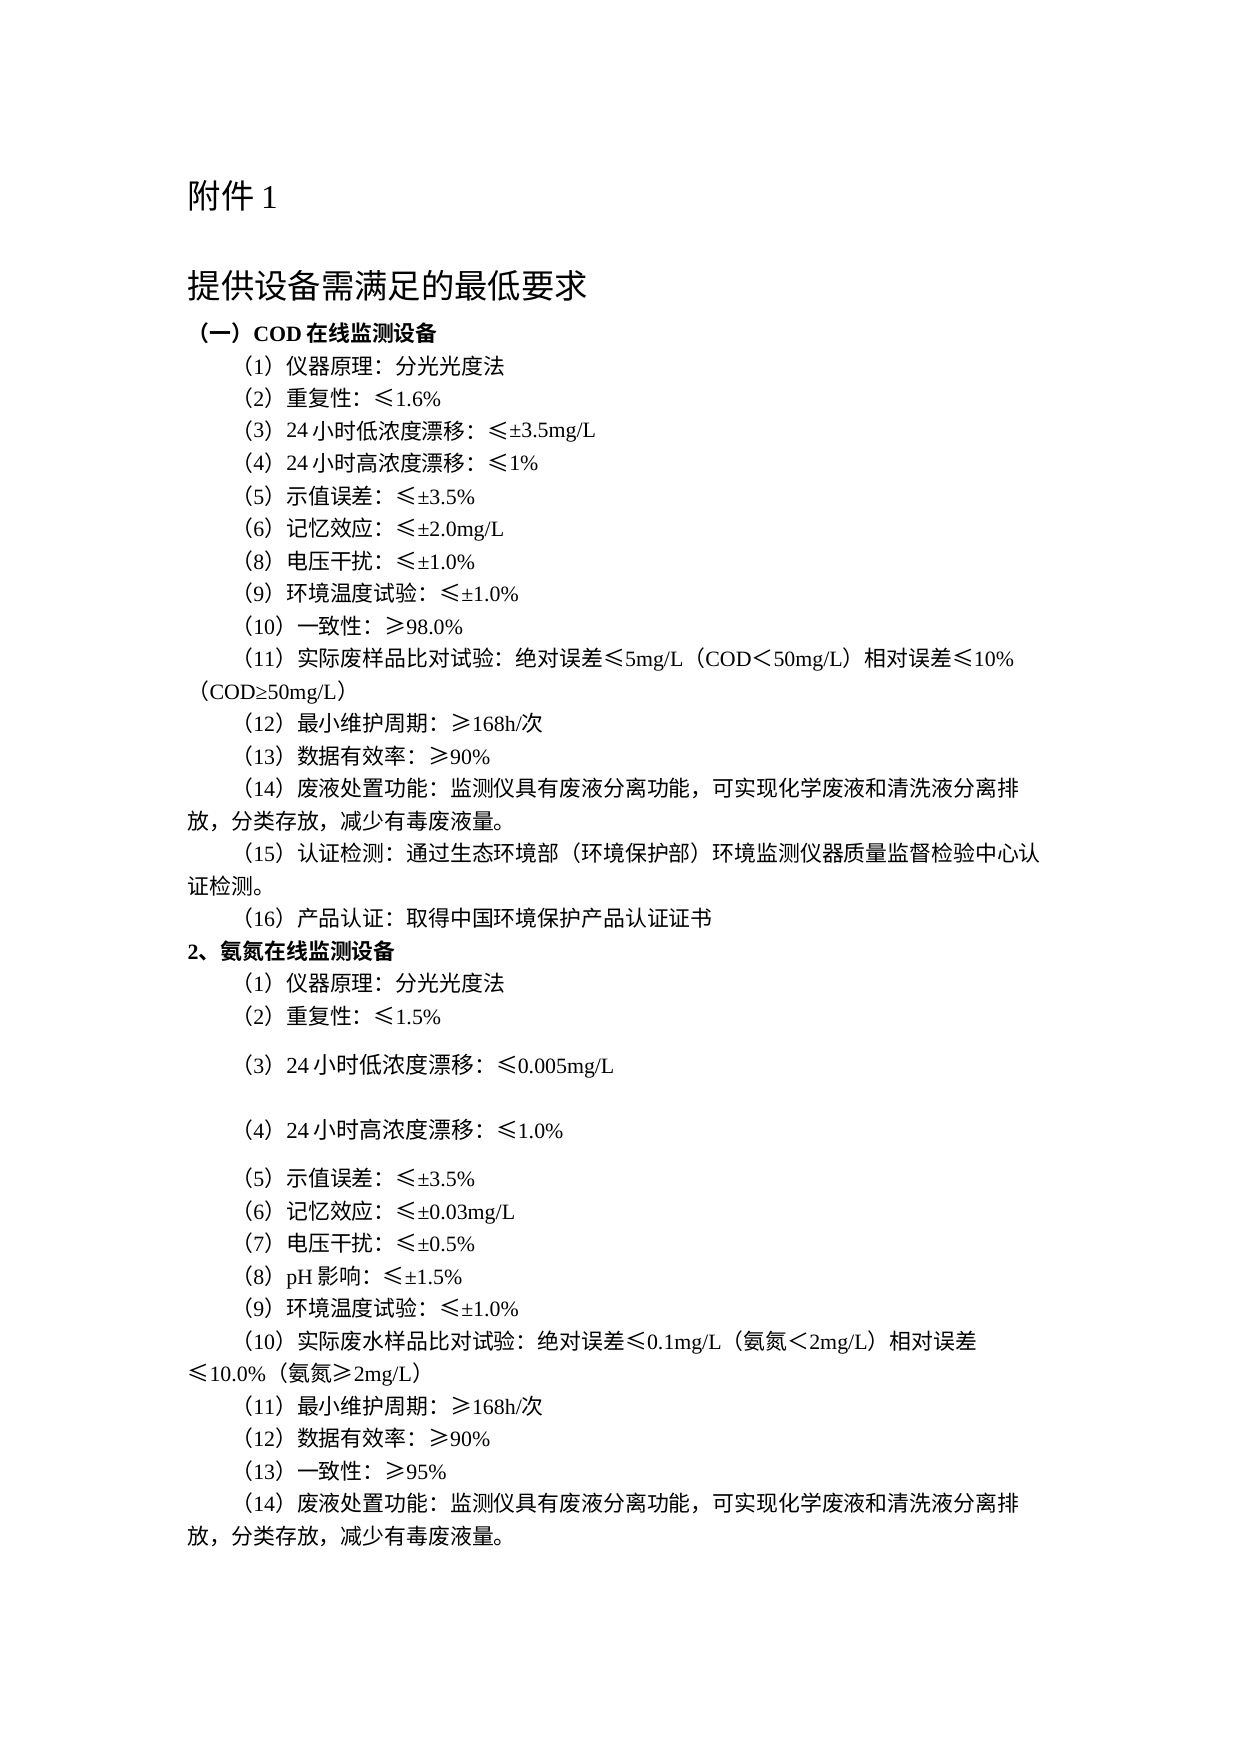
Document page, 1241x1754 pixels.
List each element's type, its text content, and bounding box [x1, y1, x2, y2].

text （1）仪器原理：分光光度法 [187, 966, 1053, 998]
text （1）仪器原理：分光光度法 [187, 348, 1053, 381]
text （2）重复性：≤1.5% [187, 998, 1053, 1031]
text （9）环境温度试验：≤±1.0% [187, 1291, 1053, 1323]
text （10）实际废水样品比对试验：绝对误差≤0.1mg/L（氨氮＜2mg/L）相对误差≤10.0%（氨氮≥2mg/L） [187, 1323, 1053, 1388]
text （4）24小时高浓度漂移：≤1% [187, 446, 1053, 478]
text （8）pH影响：≤±1.5% [187, 1258, 1053, 1291]
text 2、氨氮在线监测设备 [187, 933, 1053, 966]
text （15）认证检测：通过生态环境部（环境保护部）环境监测仪器质量监督检验中心认证检测。 [187, 836, 1053, 901]
text （5）示值误差：≤±3.5% [187, 478, 1053, 511]
text （11）最小维护周期：≥168h/次 [187, 1388, 1053, 1421]
text （4）24小时高浓度漂移：≤1.0% [187, 1096, 1053, 1161]
text （2）重复性：≤1.6% [187, 381, 1053, 413]
text （一）COD在线监测设备 [187, 316, 1053, 348]
text （12）数据有效率：≥90% [187, 1421, 1053, 1453]
text （11）实际废样品比对试验：绝对误差≤5mg/L（COD＜50mg/L）相对误差≤10%（COD≥50mg/L） [187, 641, 1053, 706]
text （3）24小时低浓度漂移：≤±3.5mg/L [187, 413, 1053, 446]
text （7）电压干扰：≤±0.5% [187, 1226, 1053, 1258]
text （10）一致性：≥98.0% [187, 608, 1053, 641]
text （13）一致性：≥95% [187, 1453, 1053, 1486]
text （13）数据有效率：≥90% [187, 738, 1053, 771]
text （14）废液处置功能：监测仪具有废液分离功能，可实现化学废液和清洗液分离排放，分类存放，减少有毒废液量。 [187, 1486, 1053, 1551]
text （9）环境温度试验：≤±1.0% [187, 576, 1053, 608]
text （8）电压干扰：≤±1.0% [187, 543, 1053, 576]
text 附件1 [187, 162, 1053, 227]
text （14）废液处置功能：监测仪具有废液分离功能，可实现化学废液和清洗液分离排放，分类存放，减少有毒废液量。 [187, 771, 1053, 836]
text （3）24小时低浓度漂移：≤0.005mg/L [187, 1031, 1053, 1096]
text （12）最小维护周期：≥168h/次 [187, 706, 1053, 738]
text （16）产品认证：取得中国环境保护产品认证证书 [187, 901, 1053, 933]
text （5）示值误差：≤±3.5% [187, 1161, 1053, 1193]
text （6）记忆效应：≤±0.03mg/L [187, 1193, 1053, 1226]
text （6）记忆效应：≤±2.0mg/L [187, 511, 1053, 543]
text 提供设备需满足的最低要求 [187, 251, 1053, 316]
